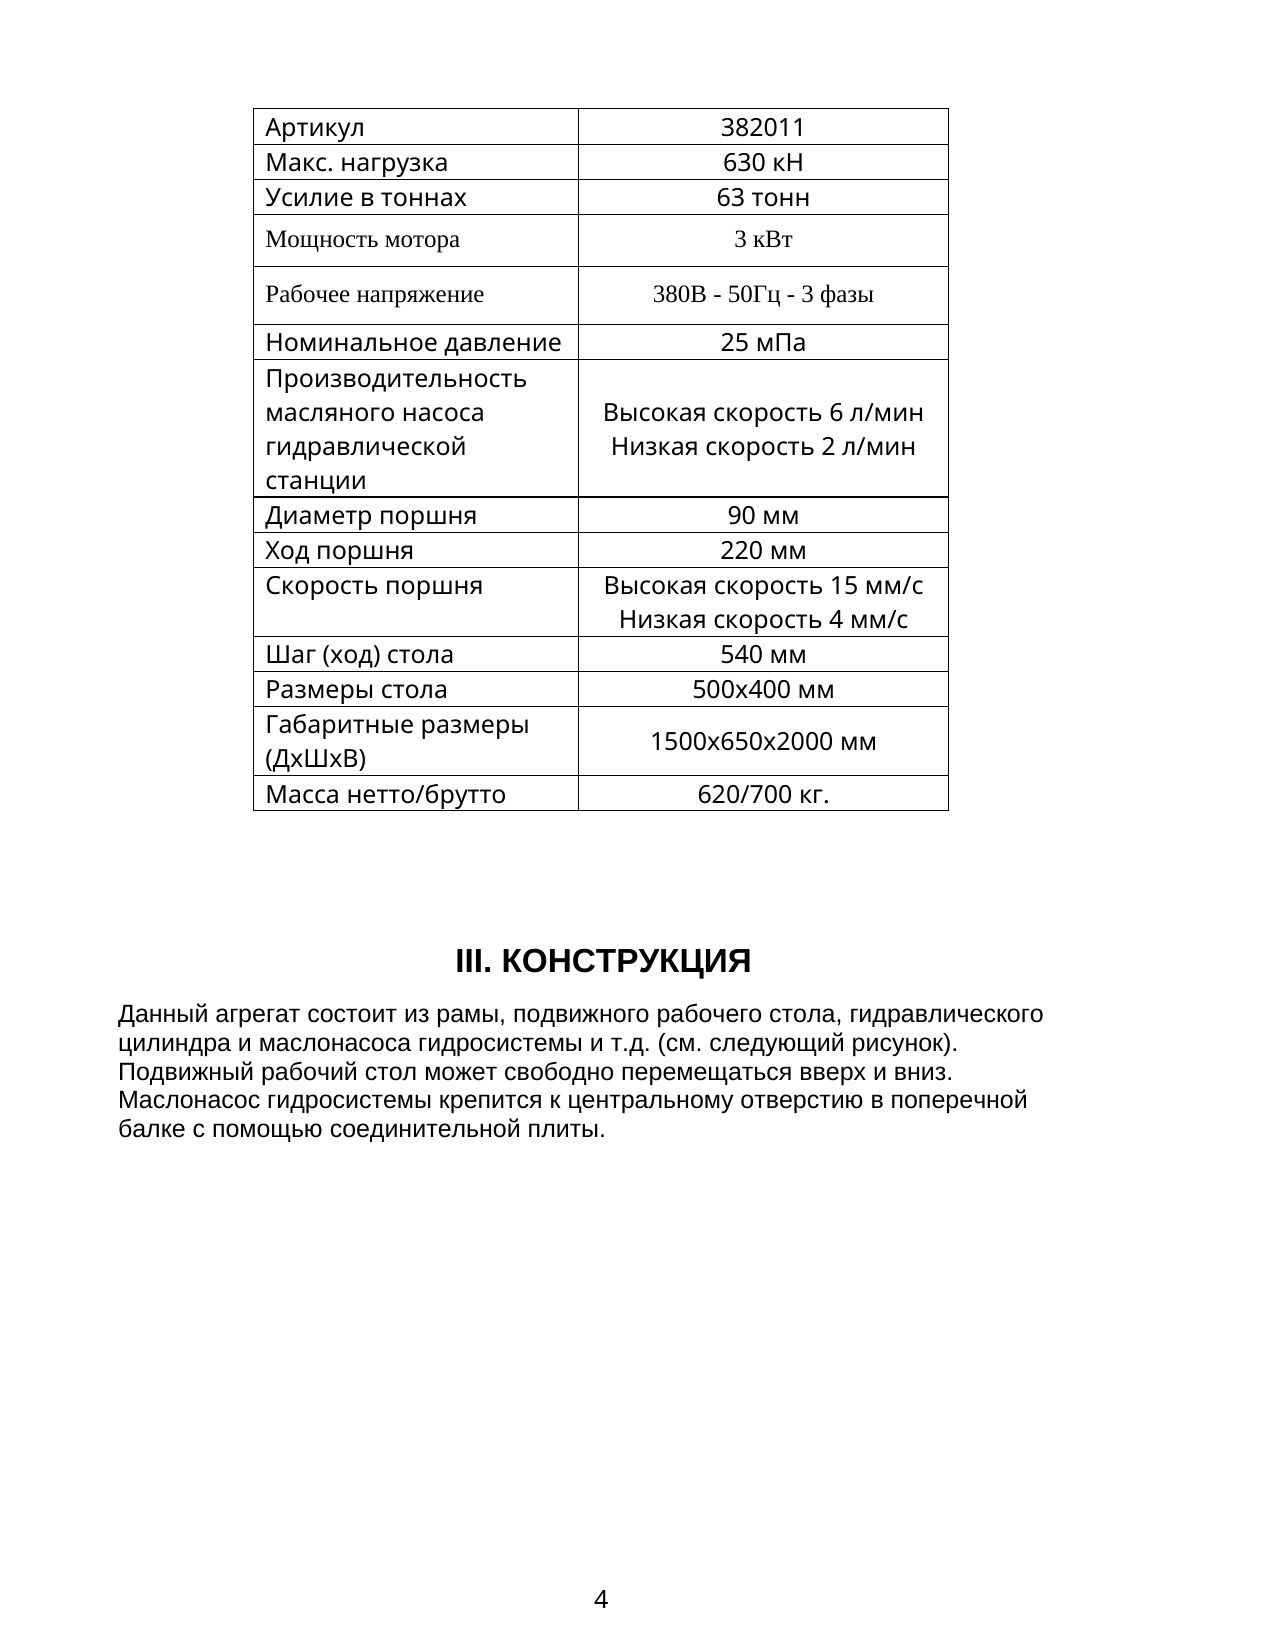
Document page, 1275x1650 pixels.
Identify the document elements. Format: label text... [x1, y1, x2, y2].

table_header 382011 [579, 109, 948, 143]
text III. КОНСТРУКЦИЯ [106, 941, 1101, 980]
table_cell 90 мм [579, 498, 948, 532]
table_cell Мощность мотора [254, 215, 578, 266]
table_header Артикул [254, 109, 578, 143]
table_cell 220 мм [579, 533, 948, 567]
table_cell Высокая скорость 15 мм/с Низкая скорость 4 мм/с [579, 568, 948, 636]
table_cell Высокая скорость 6 л/мин Низкая скорость 2 л/мин [579, 360, 948, 496]
table_cell Размеры стола [254, 672, 578, 706]
table_cell 380В - 50Гц - 3 фазы [579, 267, 948, 324]
table_cell Диаметр поршня [254, 498, 578, 532]
table_cell 1500х650х2000 мм [579, 707, 948, 775]
table_cell Рабочее напряжение [254, 267, 578, 324]
table_cell 25 мПа [579, 325, 948, 359]
table_cell Ход поршня [254, 533, 578, 567]
table_cell Номинальное давление [254, 325, 578, 359]
table_cell 500х400 мм [579, 672, 948, 706]
table_cell 540 мм [579, 637, 948, 671]
table_cell Производительность масляного насоса гидравлической станции [254, 360, 578, 496]
table_cell Макс. нагрузка [254, 145, 578, 178]
table_cell 620/700 кг. [579, 776, 948, 810]
table_cell 63 тонн [579, 180, 948, 214]
table_cell Усилие в тоннах [254, 180, 578, 214]
text Данный агрегат состоит из рамы, подвижного рабочего стола, гидравлического цилиндра и маслонасоса гидросистемы и т.д. (см. следующий рисунок). Подвижный рабочий стол может свободно перемещаться вверх и вниз. Маслонасос гидросистемы крепится к центральному отверстию в поперечной балке с помощью соединительной плиты. [118, 999, 1096, 1143]
table_cell Габаритные размеры (ДхШхВ) [254, 707, 578, 775]
table_cell Скорость поршня [254, 568, 578, 636]
table_cell Шаг (ход) стола [254, 637, 578, 671]
table_cell 630 кН [579, 145, 948, 178]
table_cell Масса нетто/брутто [254, 776, 578, 810]
table_cell 3 кВт [579, 215, 948, 266]
